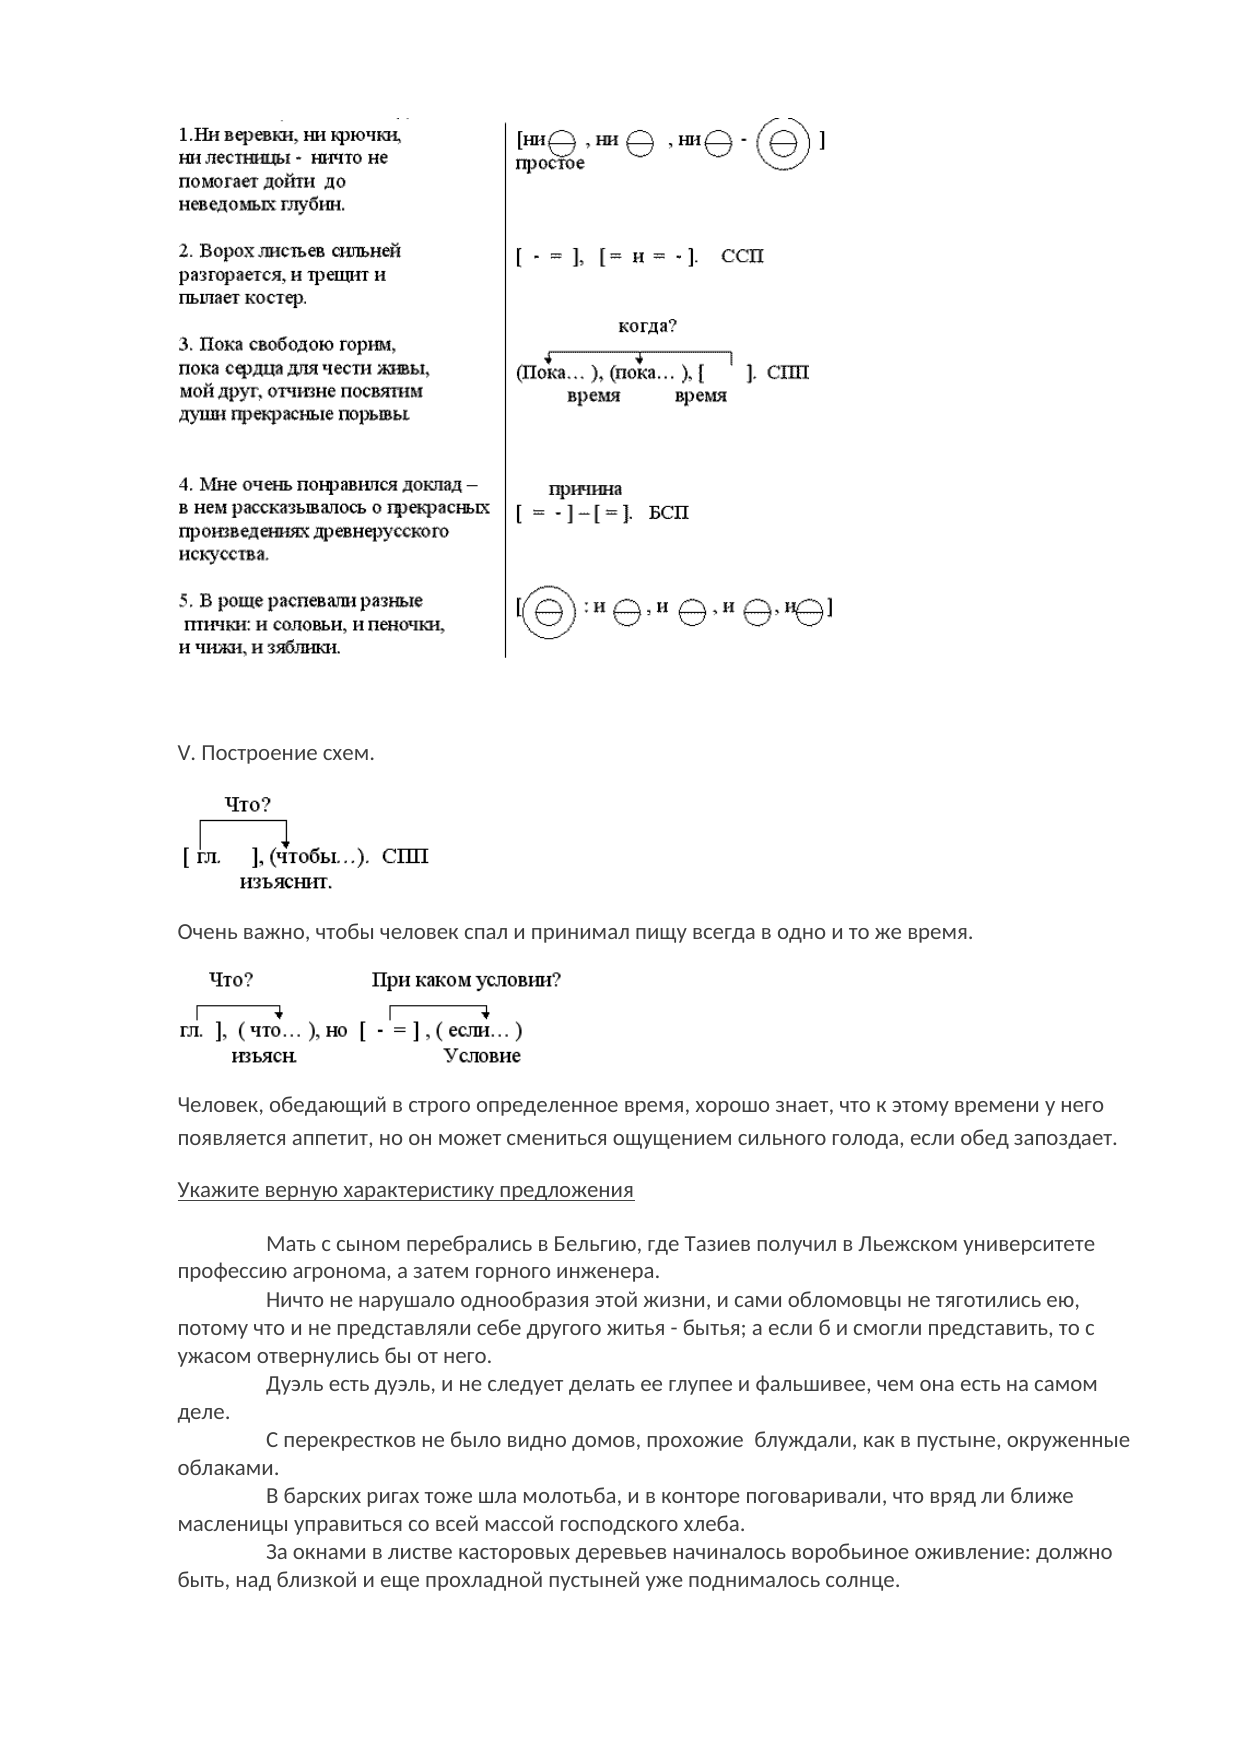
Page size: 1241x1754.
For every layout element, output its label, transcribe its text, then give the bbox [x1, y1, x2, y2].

text Очень важно, чтобы человек спал и принимал пищу всегда в одно и то же время. [177, 917, 1152, 945]
picture [177, 790, 432, 892]
picture [177, 118, 833, 660]
text V. Построение схем. [177, 738, 1152, 766]
text Человек, обедающий в строго определенное время, хорошо знает, что к этому времени у него появляется аппетит, но он может смениться ощущением сильного голода, если обед запоздает. [177, 1090, 1152, 1151]
text Дуэль есть дуэль, и не следует делать ее глупее и фальшивее, чем она есть на самом деле. [177, 1369, 1152, 1425]
text В барских ригах тоже шла молотьба, и в конторе поговаривали, что вряд ли ближе масленицы управиться со всей массой господского хлеба. [177, 1481, 1152, 1537]
text Мать с сыном перебрались в Бельгию, где Тазиев получил в Льежском университете профессию агронома, а затем горного инженера. [177, 1229, 1152, 1285]
picture [177, 969, 563, 1066]
text Укажите верную характеристику предложения [177, 1176, 1152, 1204]
text Ничто не нарушало однообразия этой жизни, и сами обломовцы не тяготились ею, потому что и не представляли себе другого житья - бытья; а если б и смогли представить, то с ужасом отвернулись бы от него. [177, 1285, 1152, 1369]
text За окнами в листве касторовых деревьев начиналось воробьиное оживление: должно быть, над близкой и еще прохладной пустыней уже поднималось солнце. [177, 1537, 1152, 1593]
text С перекрестков не было видно домов, прохожие блуждали, как в пустыне, окруженные облаками. [177, 1425, 1152, 1481]
